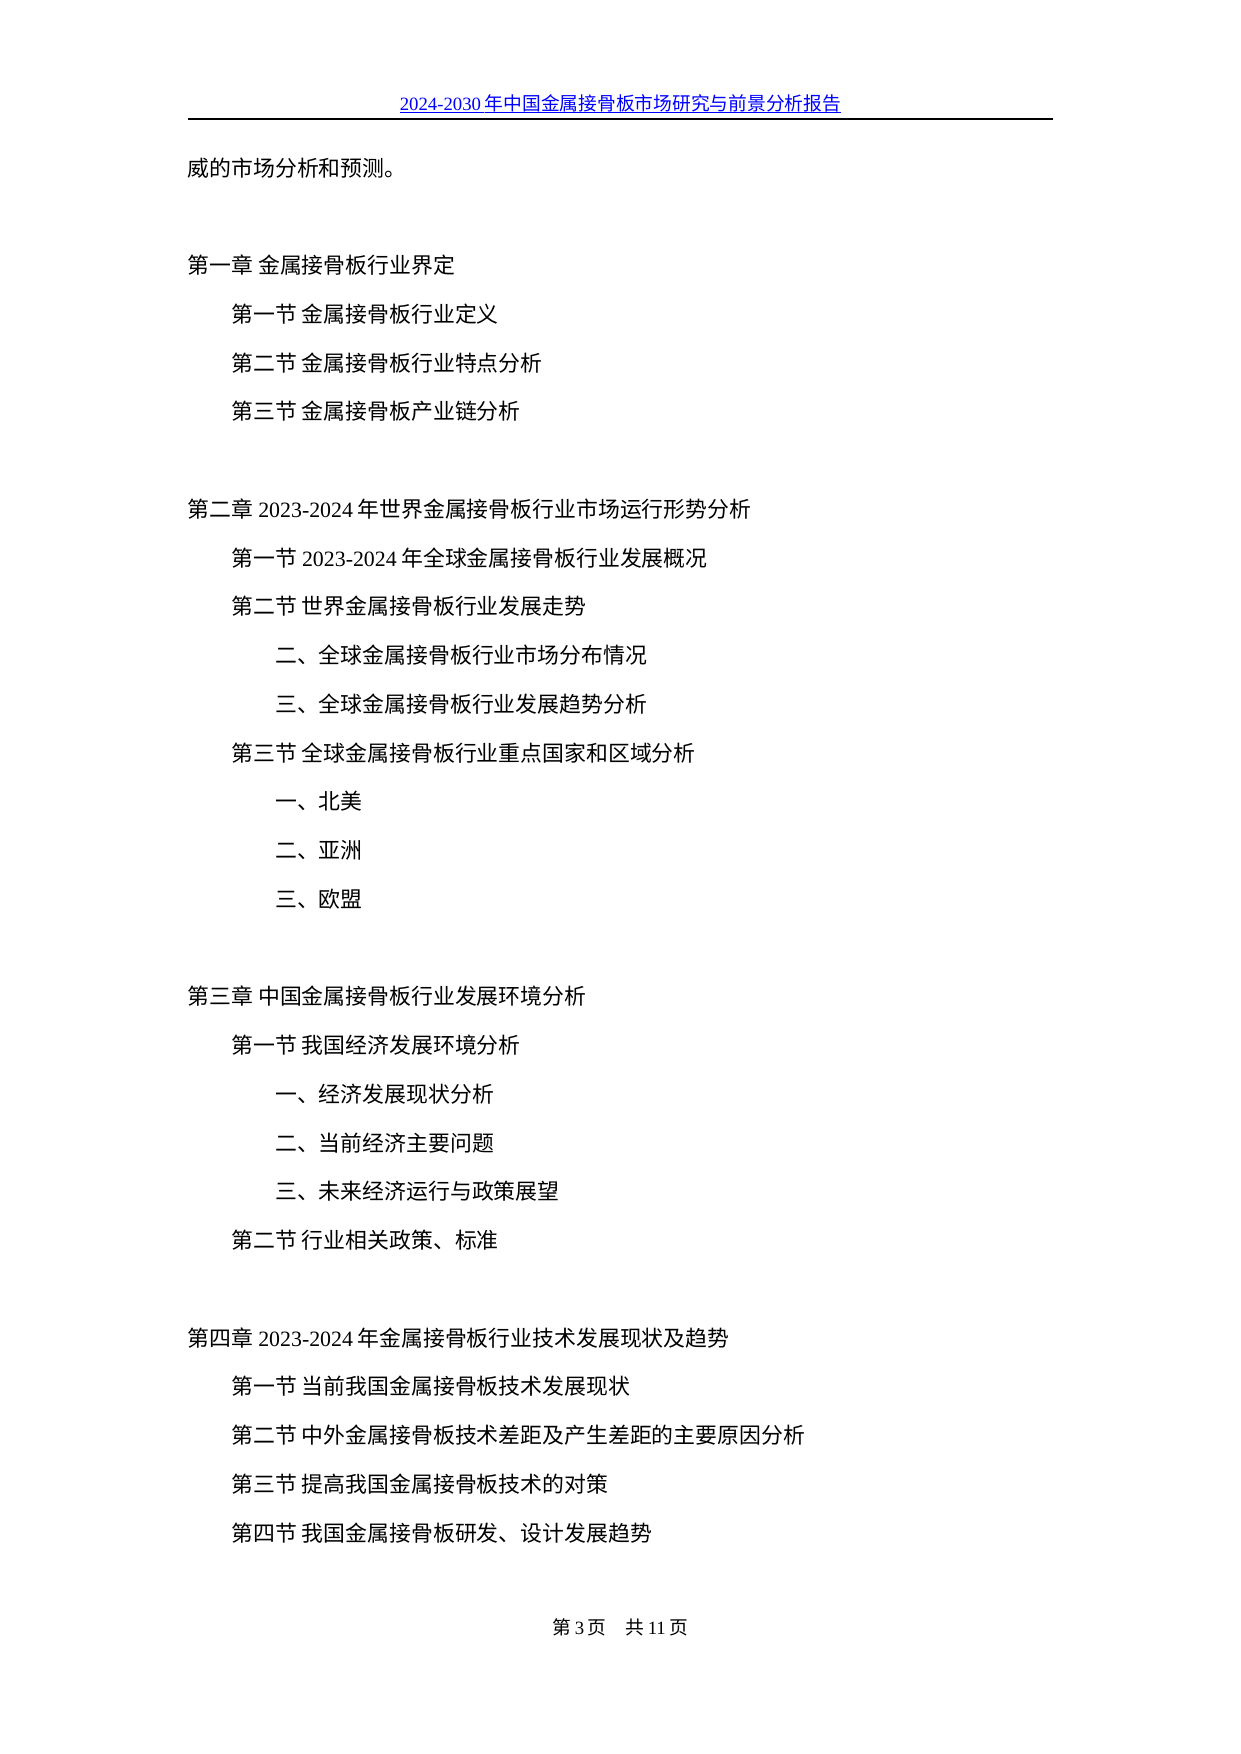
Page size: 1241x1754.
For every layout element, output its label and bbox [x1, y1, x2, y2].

text [187, 150, 1053, 1548]
